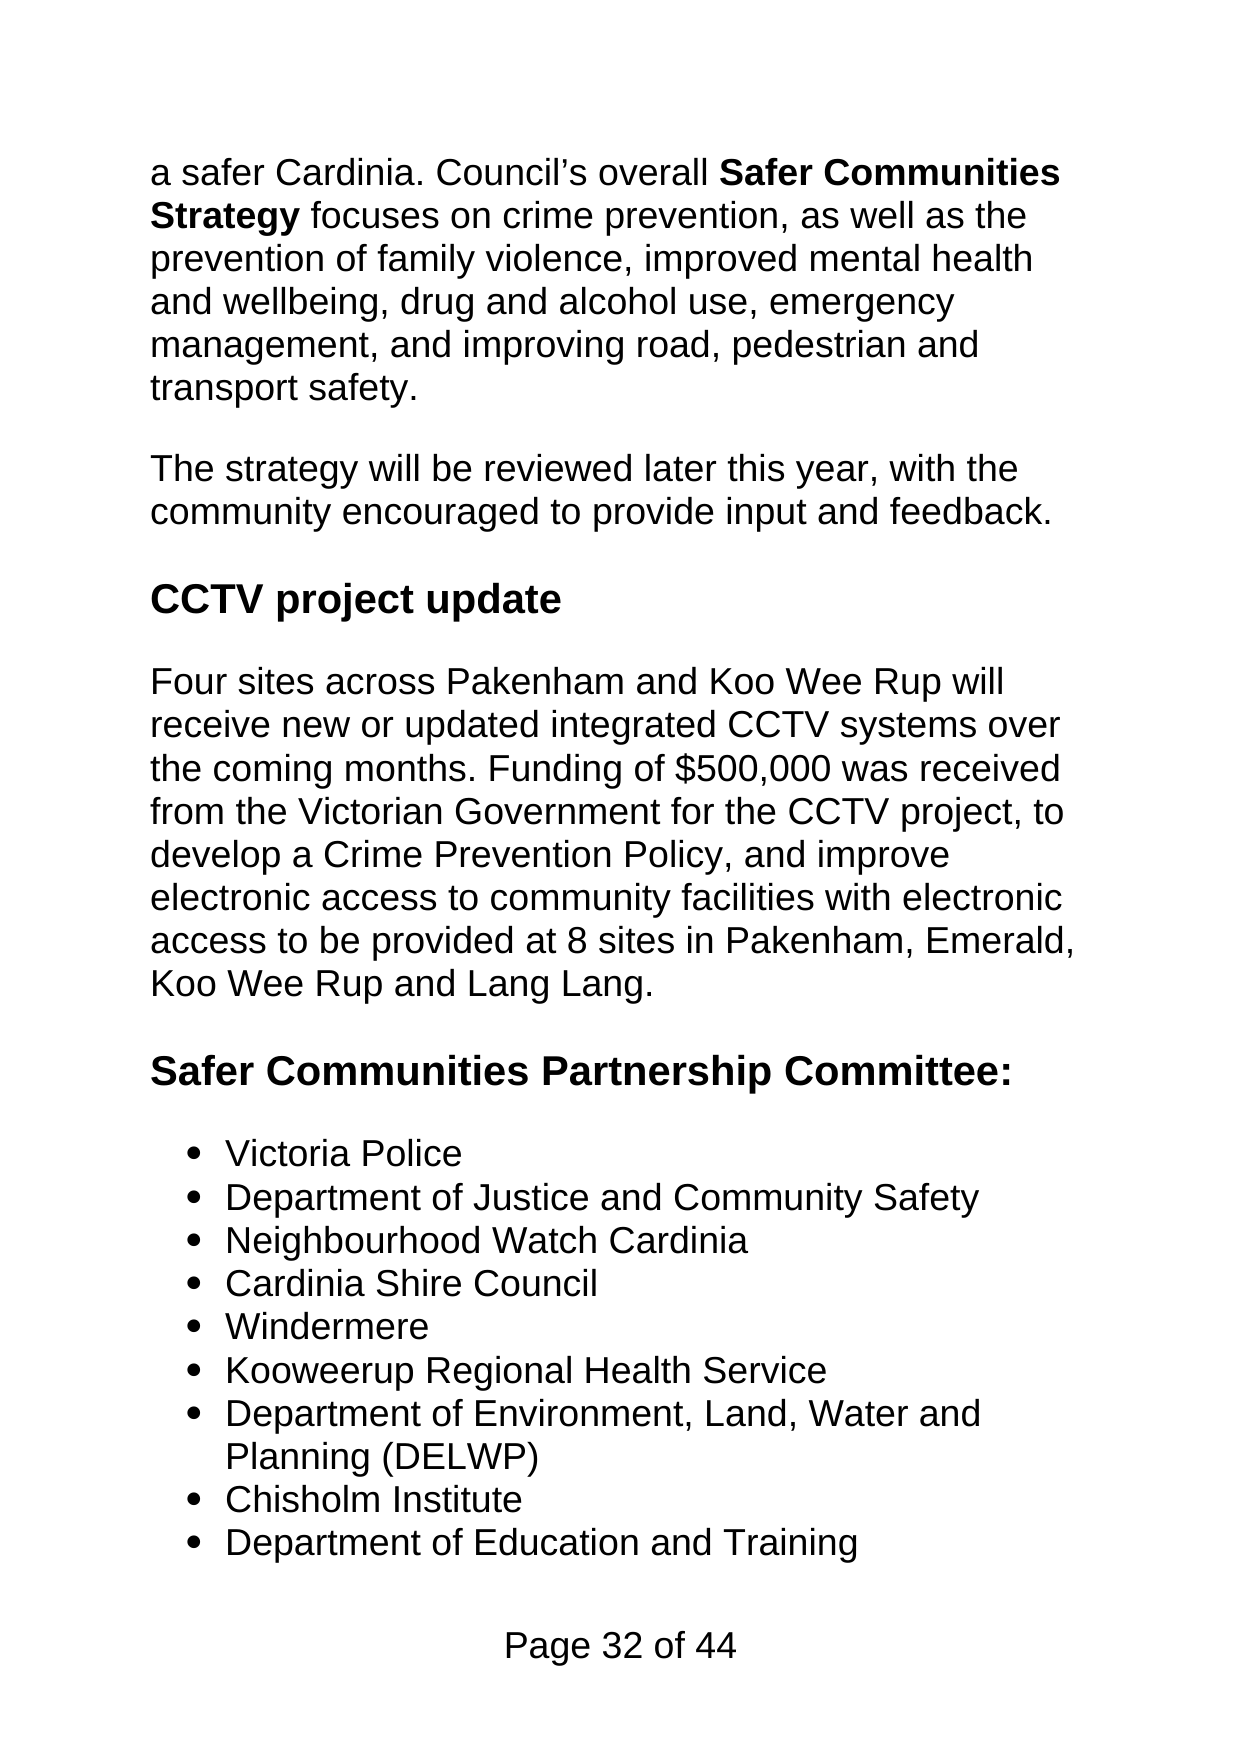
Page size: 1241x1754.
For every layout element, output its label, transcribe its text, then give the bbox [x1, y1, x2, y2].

text The strategy will be reviewed later this year, with the community encouraged to provide input and feedback. [150, 446, 1090, 532]
list Chisholm Institute [187, 1477, 1090, 1521]
list Kooweerup Regional Health Service [187, 1348, 1090, 1391]
subtitle CCTV project update [150, 574, 1090, 622]
text Four sites across Pakenham and Koo Wee Rup will receive new or updated integrated CCTV systems over the coming months. Funding of $500,000 was received from the Victorian Government for the CCTV project, to develop a Crime Prevention Policy, and improve electronic access to community facilities with electronic access to be provided at 8 sites in Pakenham, Emerald, Koo Wee Rup and Lang Lang. [150, 659, 1090, 1004]
list Department of Justice and Community Safety [187, 1175, 1090, 1218]
list Windermere [187, 1304, 1090, 1348]
list Cardinia Shire Council [187, 1261, 1090, 1304]
subtitle Safer Communities Partnership Committee: [150, 1046, 1090, 1094]
list Department of Environment, Land, Water and Planning (DELWP) [187, 1391, 1090, 1477]
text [150, 150, 1090, 409]
list Victoria Police [187, 1132, 1090, 1175]
list Neighbourhood Watch Cardinia [187, 1218, 1090, 1261]
list Department of Education and Training [187, 1521, 1090, 1564]
